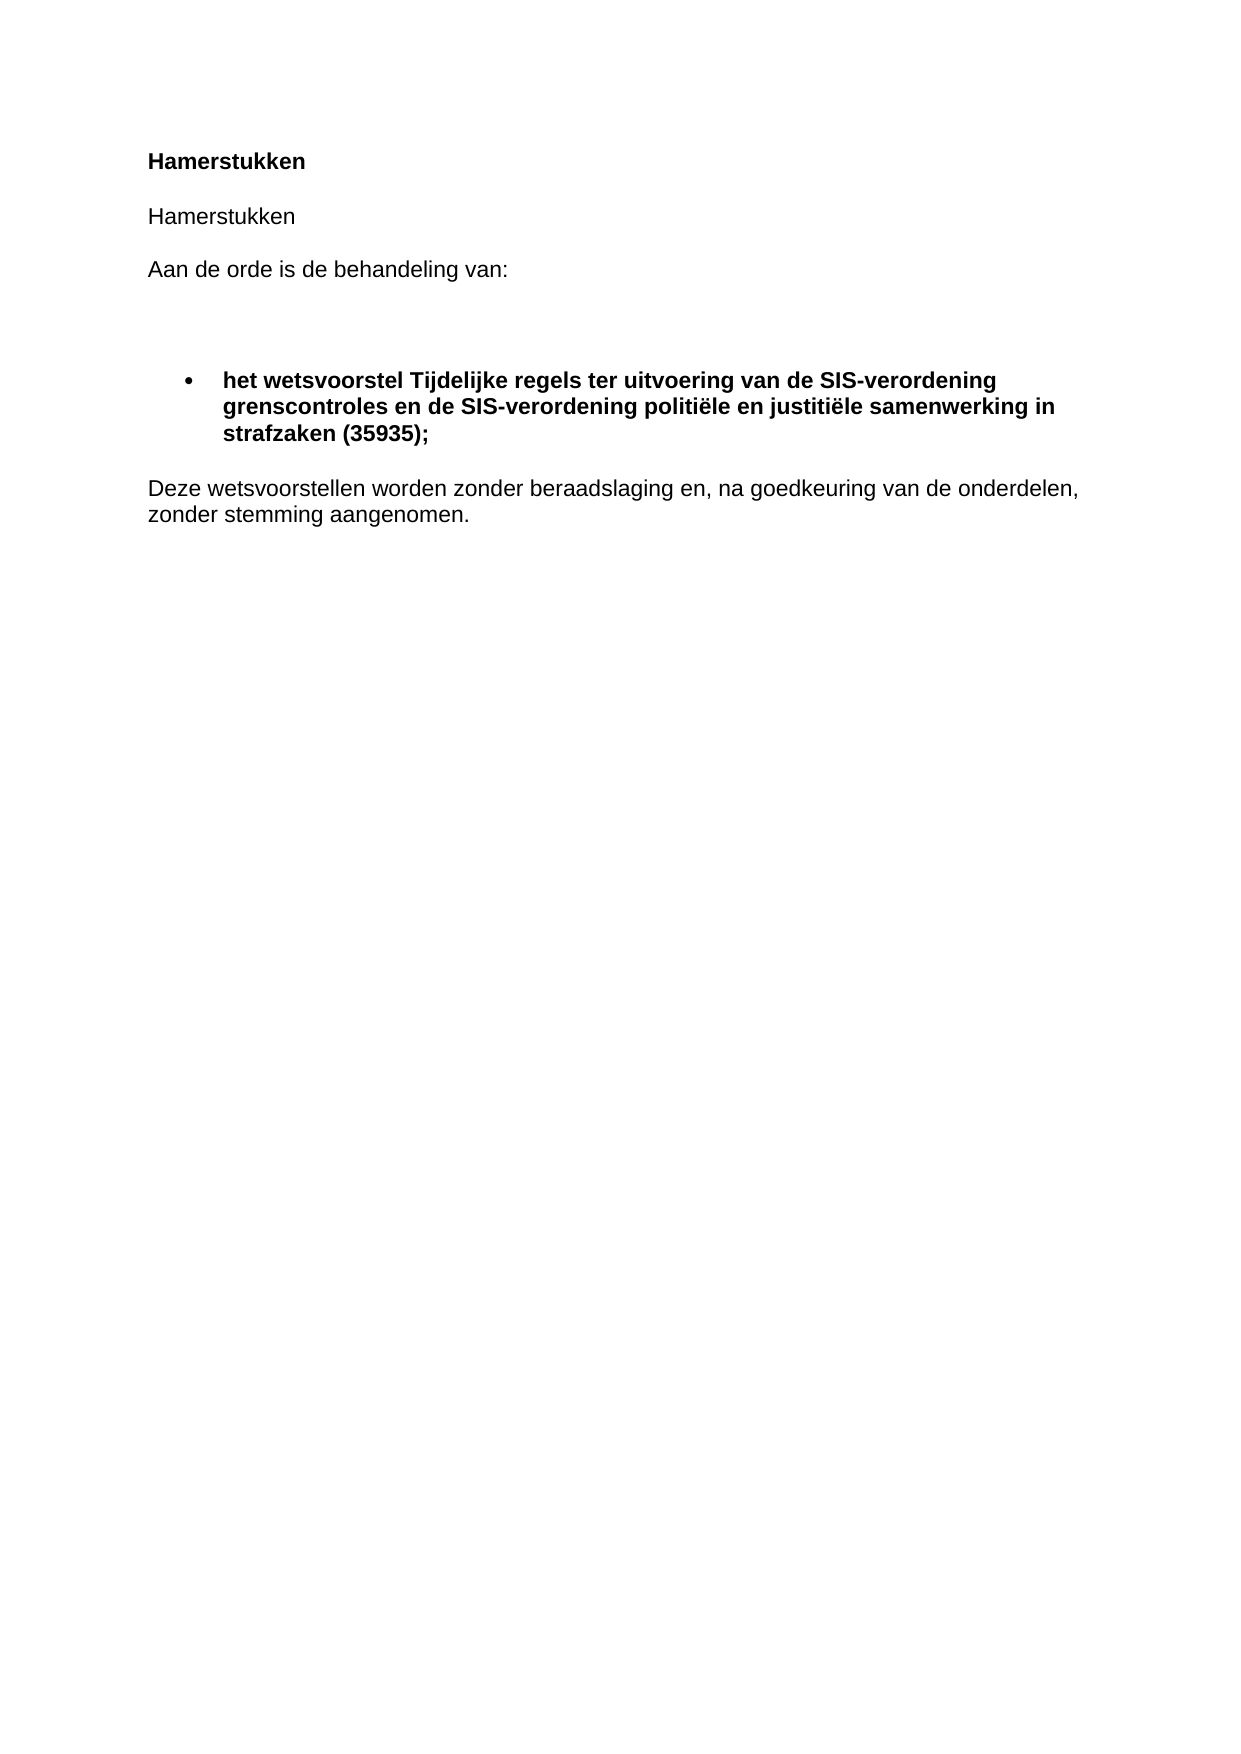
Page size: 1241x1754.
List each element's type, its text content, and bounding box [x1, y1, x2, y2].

text Hamerstukken Aan de orde is de behandeling van: [148, 203, 1093, 282]
list het wetsvoorstel Tijdelijke regels ter uitvoering van de SIS-verordening grenscontroles en de SIS-verordening politiële en justitiële samenwerking in strafzaken (35935); [185, 367, 1093, 446]
text Deze wetsvoorstellen worden zonder beraadslaging en, na goedkeuring van de onderdelen, zonder stemming aangenomen. [148, 475, 1093, 528]
text Hamerstukken [148, 148, 1093, 174]
